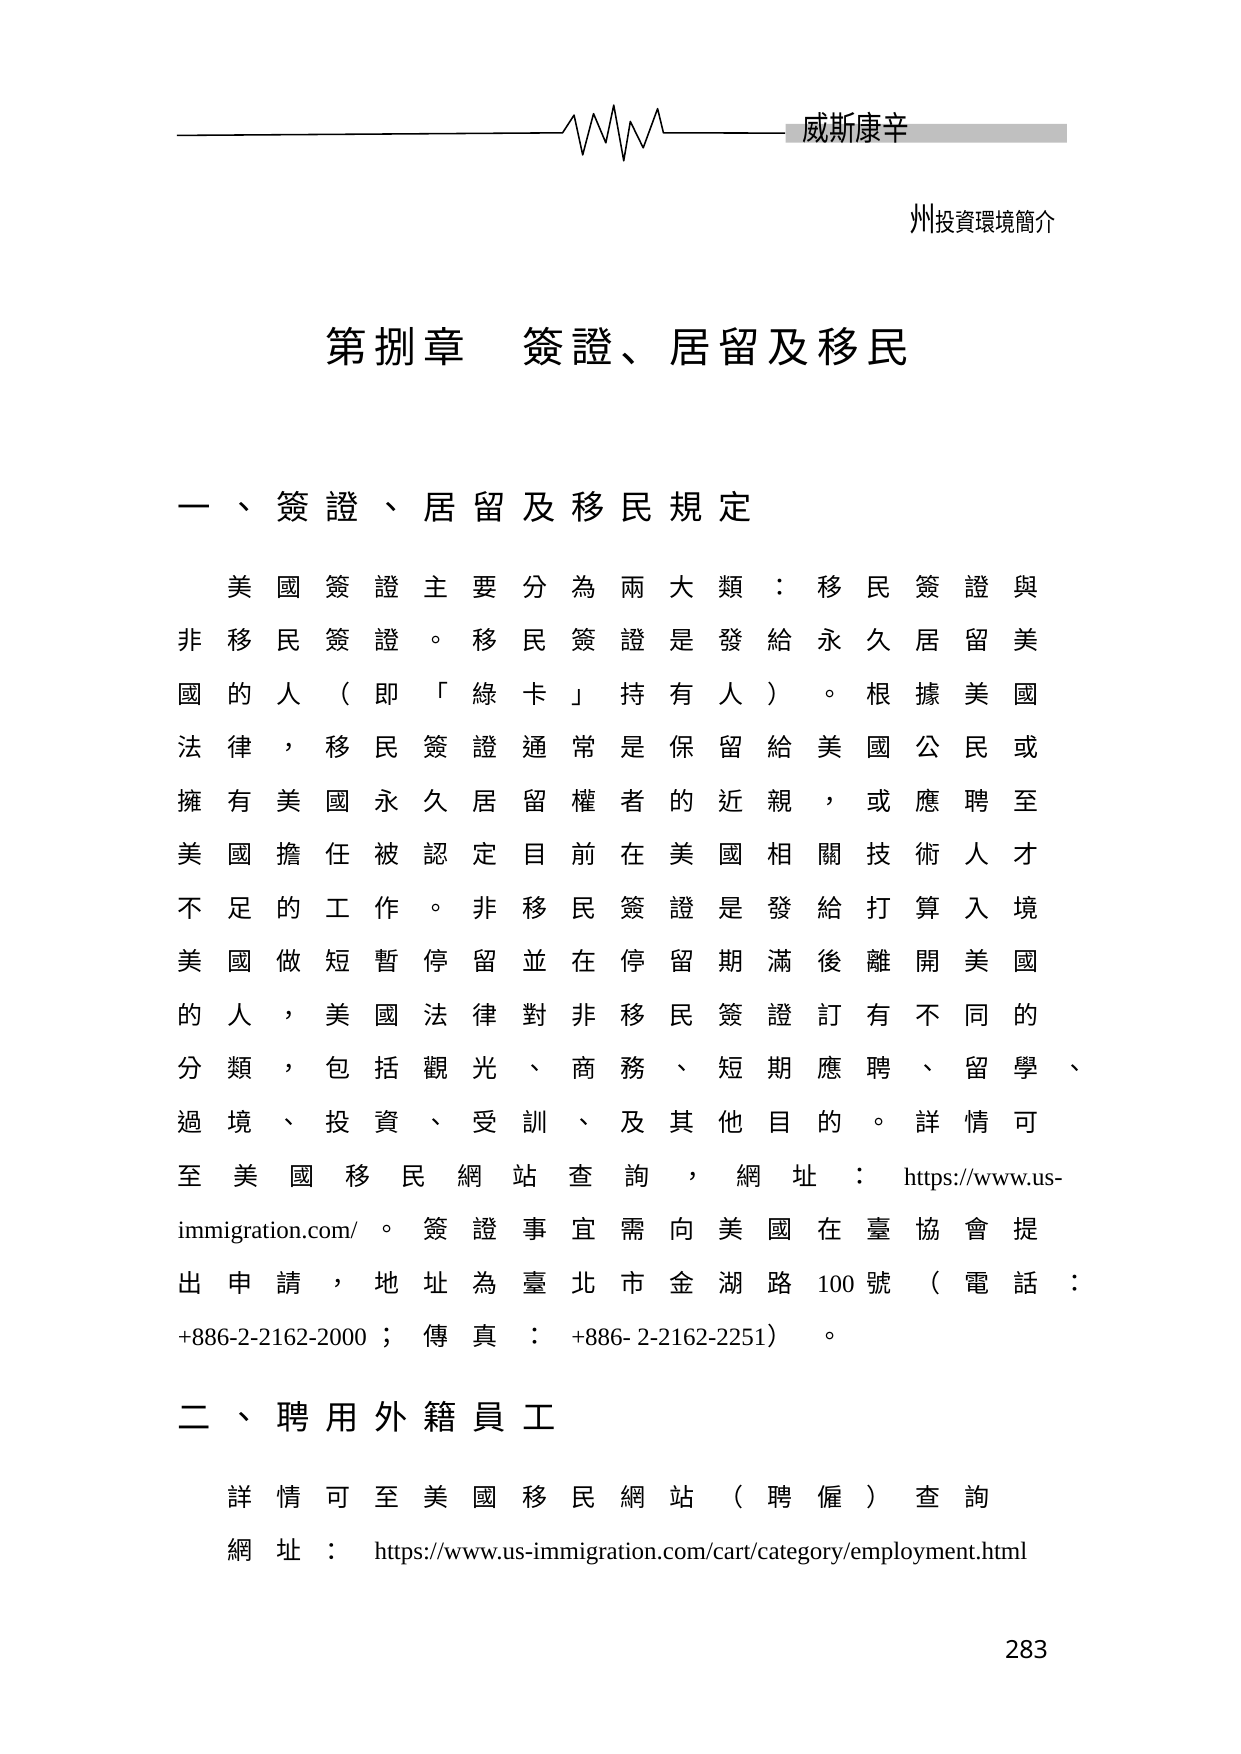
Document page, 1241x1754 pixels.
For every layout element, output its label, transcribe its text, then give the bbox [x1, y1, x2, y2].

text 詳情可至美國移民網站（聘僱）查詢 [178, 1469, 1063, 1522]
text 二、聘用外籍員工 [178, 1388, 1063, 1442]
text 美國簽證主要分為兩大類：移民簽證與非移民簽證。移民簽證是發給永久居留美國的人（即「綠卡」持有人）。根據美國法律，移民簽證通常是保留給美國公民或擁有美國永久居留權者的近親，或應聘至美國擔任被認定目前在美國相關技術人才不足的工作。非移民簽證是發給打算入境美國做短暫停留並在停留期滿後離開美國的人，美國法律對非移民簽證訂有不同的分類，包括觀光、商務、短期應聘、留學、過境、投資、受訓、及其他目的。詳情可至美國移民網站查詢，網址：https://www.us-immigration.com/。簽證事宜需向美國在臺協會提出申請，地址為臺北市金湖路100號（電話：+886-2-2162-2000；傳真：+886- 2-2162-2251）。 [178, 558, 1063, 1362]
text 網址：https://www.us-immigration.com/cart/category/employment.html [178, 1522, 1063, 1576]
text 一、簽證、居留及移民規定 [178, 478, 1063, 532]
text 第捌章 簽證、居留及移民 [178, 291, 1063, 398]
